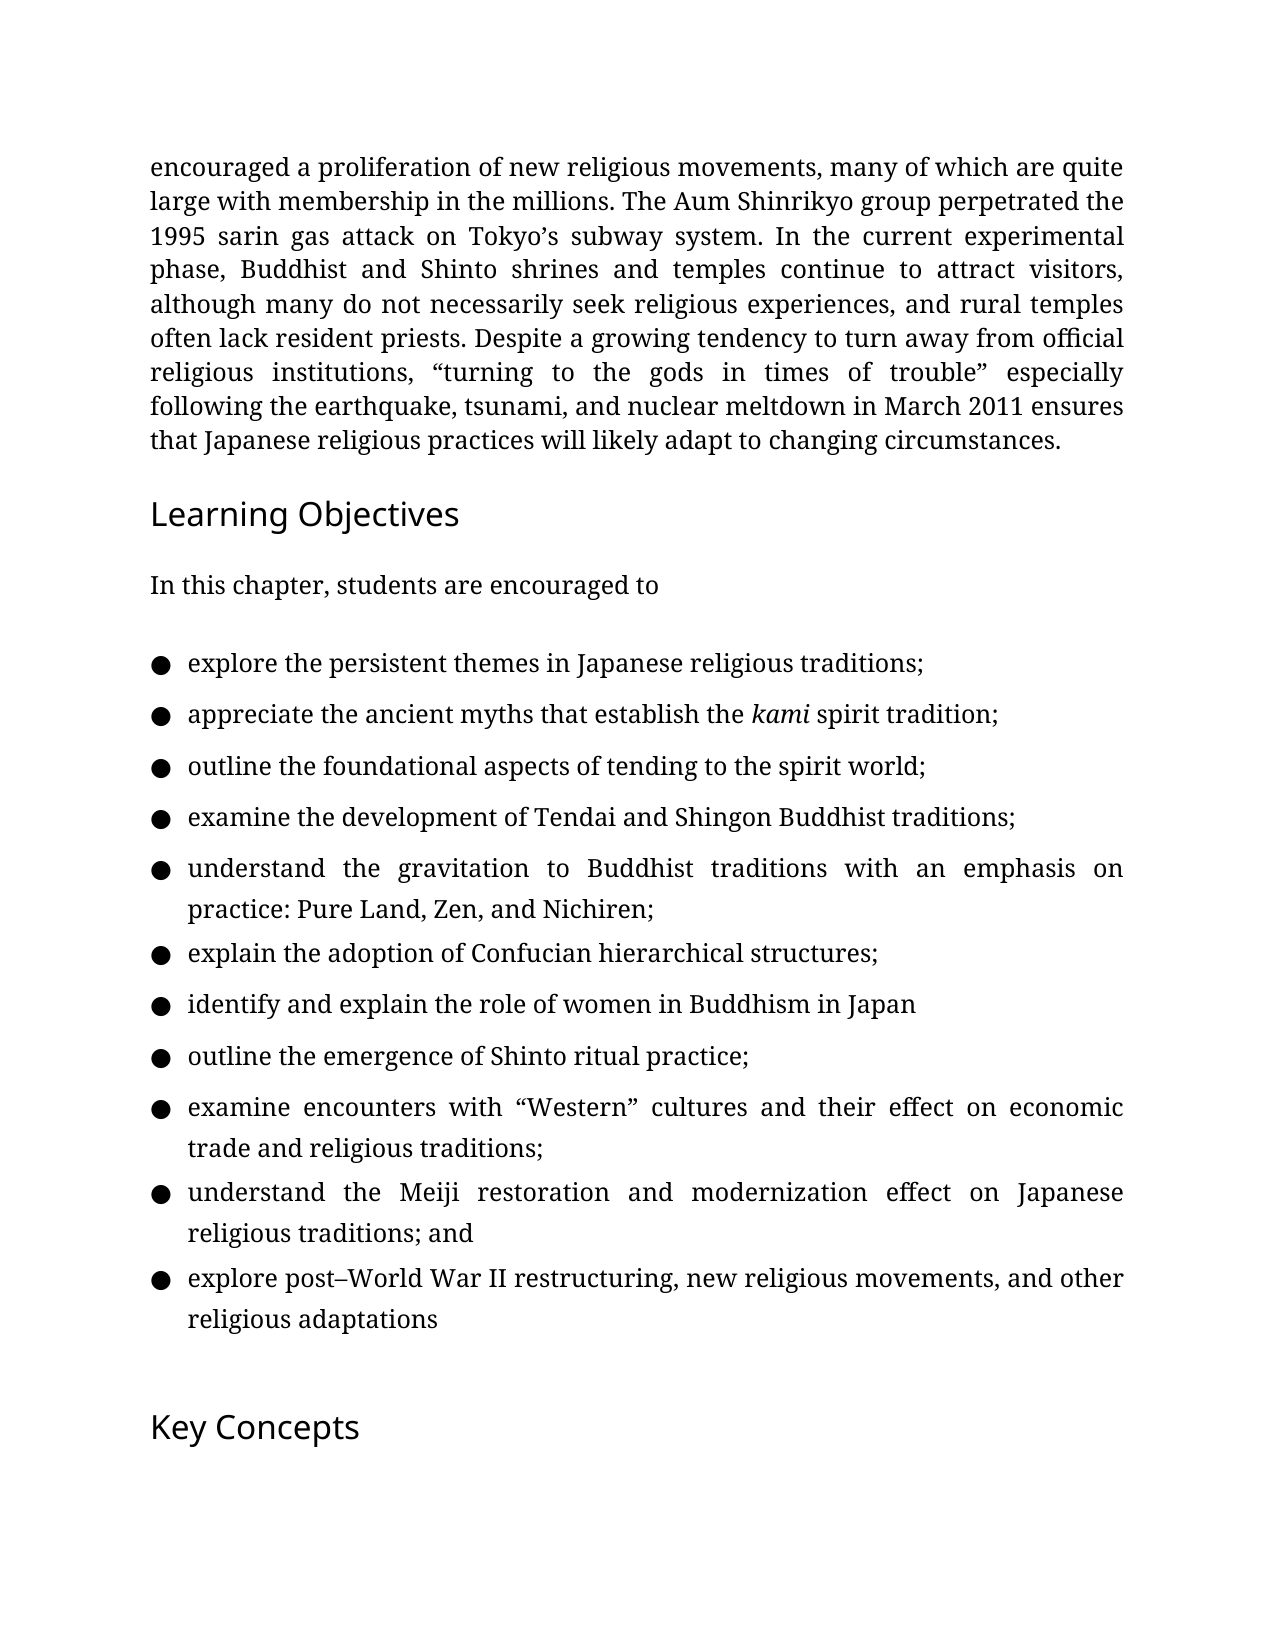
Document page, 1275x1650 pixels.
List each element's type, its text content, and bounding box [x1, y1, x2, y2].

list outline the emergence of Shinto ritual practice; [150, 1028, 1125, 1079]
text Key Concepts [150, 1403, 1125, 1449]
list examine the development of Tendai and Shingon Buddhist traditions; [150, 789, 1125, 840]
list explore the persistent themes in Japanese religious traditions; [150, 635, 1125, 687]
list understand the Meiji restoration and modernization effect on Japanese religious traditions; and [150, 1165, 1125, 1250]
text Learning Objectives [150, 491, 1125, 536]
list appreciate the ancient myths that establish the kami spirit tradition; [150, 687, 1125, 738]
list examine encounters with “Western” cultures and their effect on economic trade and religious traditions; [150, 1079, 1125, 1165]
list explore post–World War II restructuring, new religious movements, and other religious adaptations [150, 1250, 1125, 1335]
list outline the foundational aspects of tending to the spirit world; [150, 738, 1125, 789]
list identify and explain the role of women in Buddhism in Japan [150, 977, 1125, 1028]
list understand the gravitation to Buddhist traditions with an emphasis on practice: Pure Land, Zen, and Nichiren; [150, 840, 1125, 926]
list explain the adoption of Confucian hierarchical structures; [150, 926, 1125, 977]
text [150, 150, 1125, 457]
text In this chapter, students are encouraged to [150, 567, 1125, 601]
